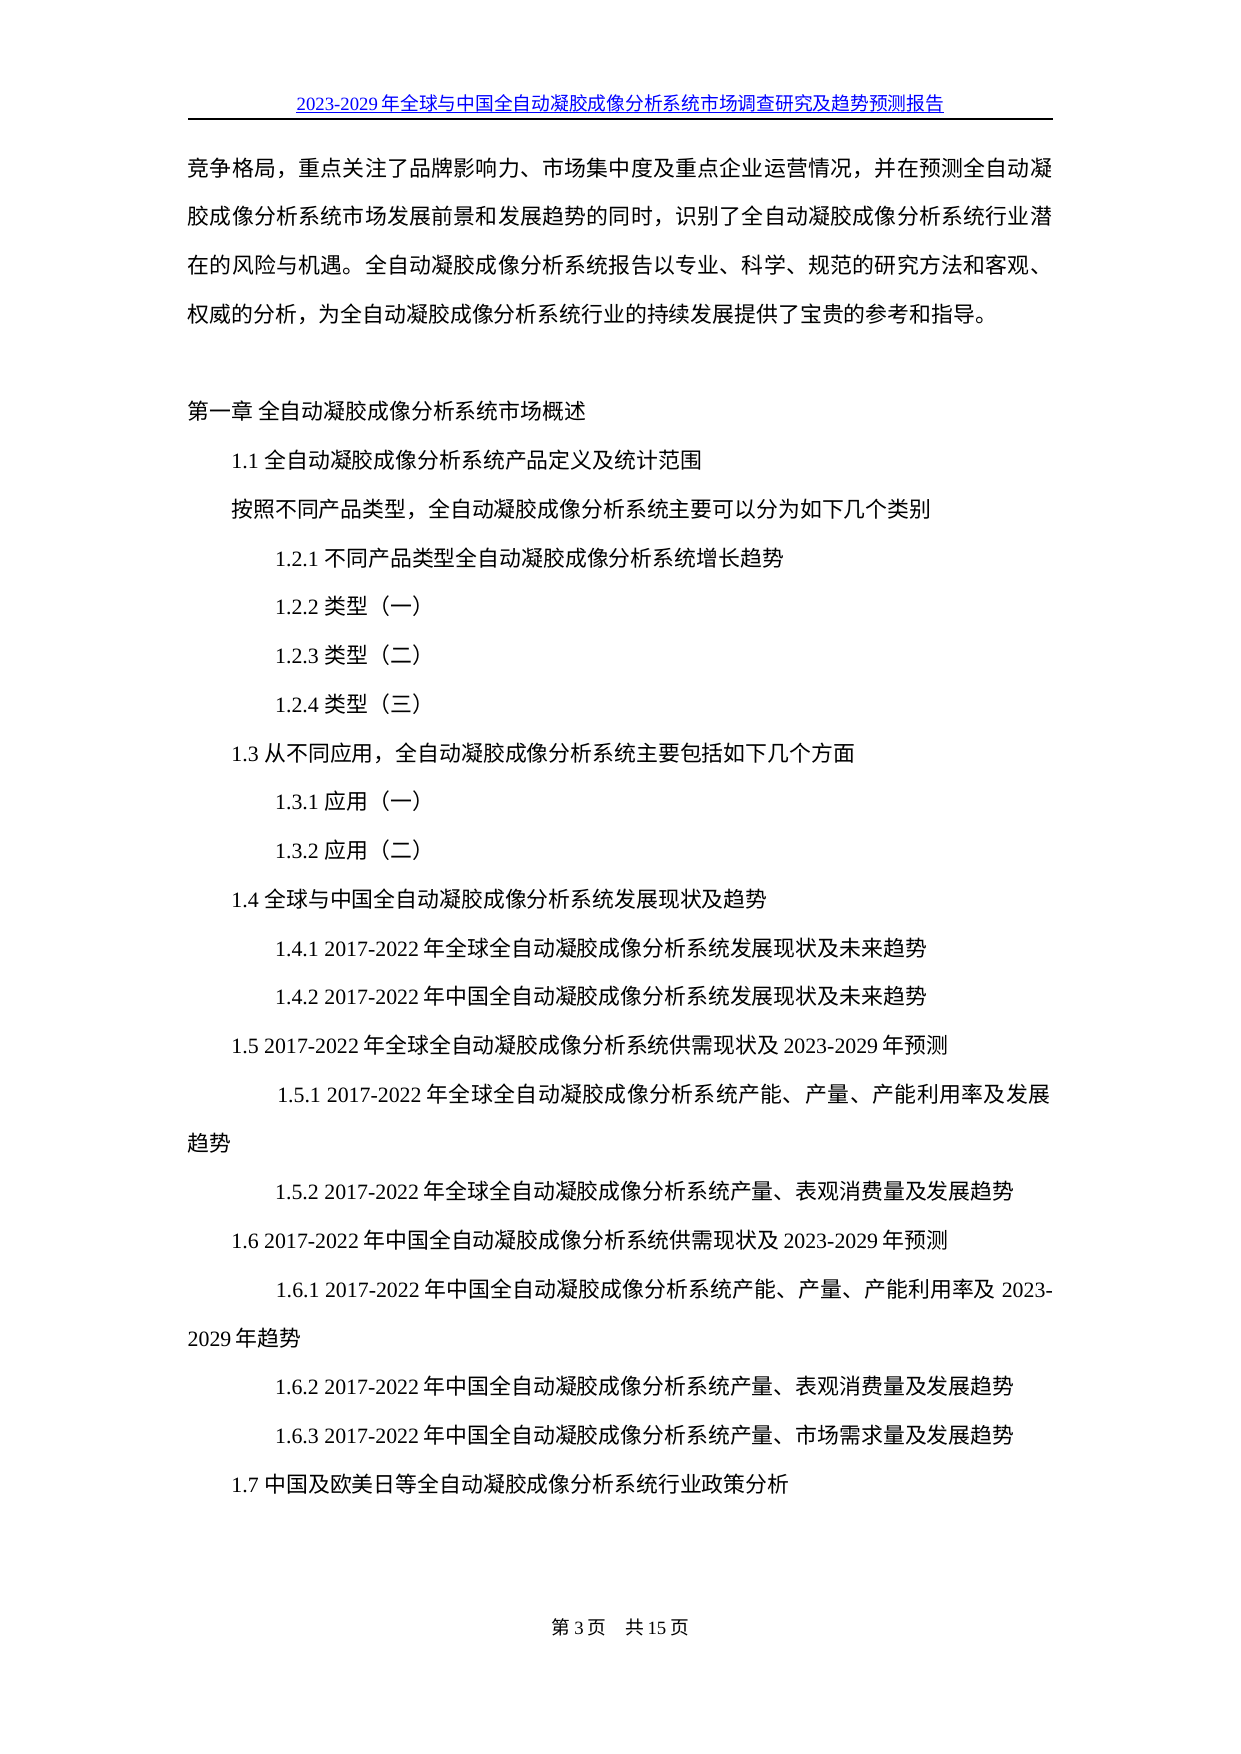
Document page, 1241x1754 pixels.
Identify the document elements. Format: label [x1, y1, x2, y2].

text [187, 150, 1053, 1499]
